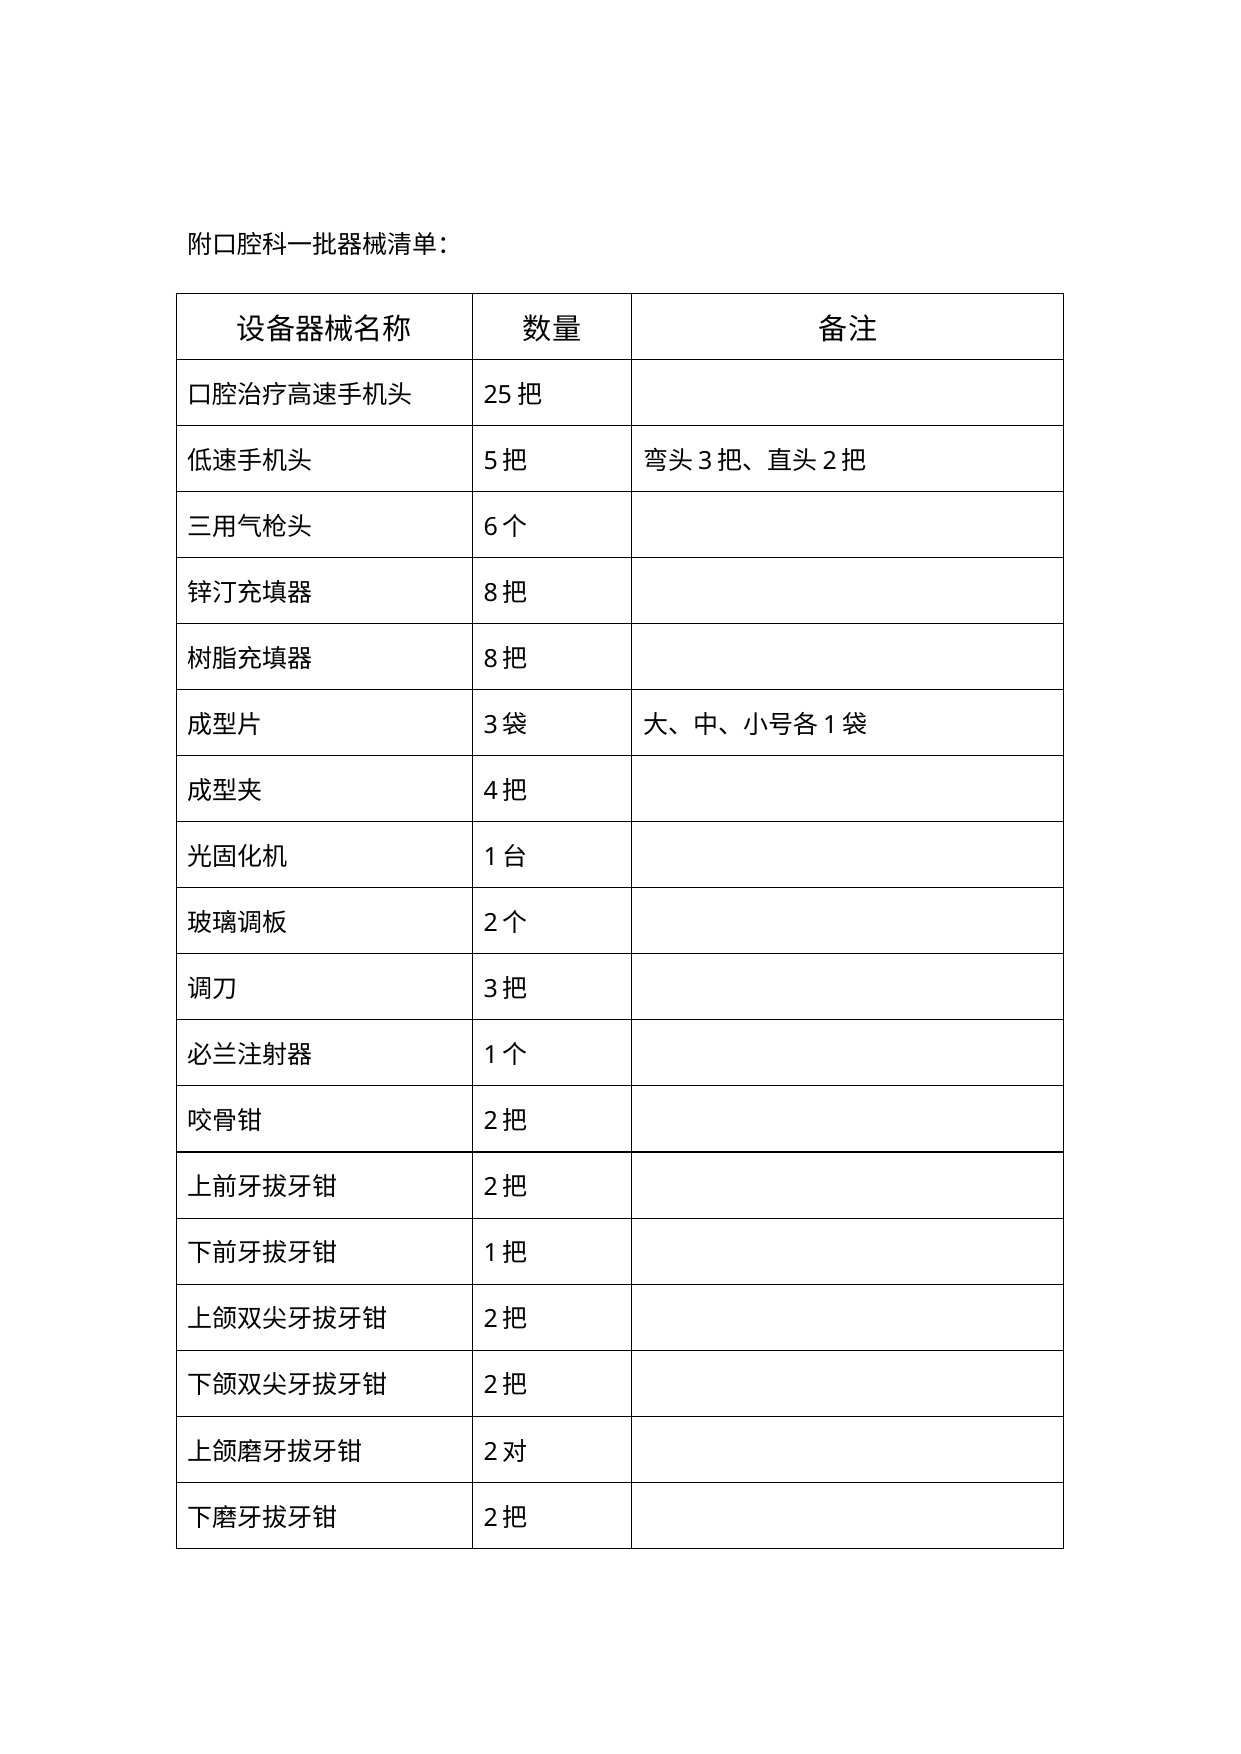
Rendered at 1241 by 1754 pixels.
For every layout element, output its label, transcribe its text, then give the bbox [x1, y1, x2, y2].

table_cell 三用气枪头 [177, 492, 472, 557]
table_cell 低速手机头 [177, 426, 472, 491]
table_cell 必兰注射器 [177, 1020, 472, 1085]
table_cell 调刀 [177, 954, 472, 1019]
table_cell 5把 [473, 426, 631, 491]
table_cell 3袋 [473, 690, 631, 755]
table_cell [632, 1020, 1063, 1085]
table_cell 成型片 [177, 690, 472, 755]
table_cell [632, 1351, 1063, 1416]
table_cell [632, 756, 1063, 821]
table_cell [632, 954, 1063, 1019]
table_cell 25把 [473, 360, 631, 425]
table_cell 8把 [473, 624, 631, 689]
table_cell [632, 822, 1063, 887]
table_cell 2把 [473, 1351, 631, 1416]
table_cell 4把 [473, 756, 631, 821]
table_cell 大、中、小号各1袋 [632, 690, 1063, 755]
text 附口腔科一批器械清单： [187, 210, 1053, 275]
table_cell [632, 492, 1063, 557]
table_cell 咬骨钳 [177, 1086, 472, 1151]
table_header 设备器械名称 [177, 294, 472, 359]
table_cell 1个 [473, 1020, 631, 1085]
table_cell [632, 360, 1063, 425]
table_cell 树脂充填器 [177, 624, 472, 689]
table_cell [632, 1285, 1063, 1349]
table_cell 下前牙拔牙钳 [177, 1219, 472, 1283]
table_cell 3把 [473, 954, 631, 1019]
table_cell 玻璃调板 [177, 888, 472, 953]
table_cell [632, 888, 1063, 953]
table_cell 下磨牙拔牙钳 [177, 1483, 472, 1548]
table_cell 口腔治疗高速手机头 [177, 360, 472, 425]
table_cell 2个 [473, 888, 631, 953]
table_cell 2把 [473, 1086, 631, 1151]
table_cell [632, 1086, 1063, 1151]
table_cell 上颌双尖牙拔牙钳 [177, 1285, 472, 1349]
table_cell [632, 1483, 1063, 1548]
table_cell 8把 [473, 558, 631, 623]
table_cell 1把 [473, 1219, 631, 1283]
table_cell [632, 1417, 1063, 1482]
table_cell [632, 1219, 1063, 1283]
table_cell 2对 [473, 1417, 631, 1482]
table_cell 光固化机 [177, 822, 472, 887]
table_cell [632, 624, 1063, 689]
table_cell 2把 [473, 1153, 631, 1217]
table_cell 成型夹 [177, 756, 472, 821]
table_cell 上前牙拔牙钳 [177, 1153, 472, 1217]
table_header 数量 [473, 294, 631, 359]
table_cell 6个 [473, 492, 631, 557]
table_cell 弯头3把、直头2把 [632, 426, 1063, 491]
table_cell 1台 [473, 822, 631, 887]
table_cell [632, 558, 1063, 623]
table_cell 下颌双尖牙拔牙钳 [177, 1351, 472, 1416]
table_cell 上颌磨牙拔牙钳 [177, 1417, 472, 1482]
table_cell [632, 1153, 1063, 1217]
table_cell 2把 [473, 1483, 631, 1548]
table_header 备注 [632, 294, 1063, 359]
table_cell 锌汀充填器 [177, 558, 472, 623]
table_cell 2把 [473, 1285, 631, 1349]
